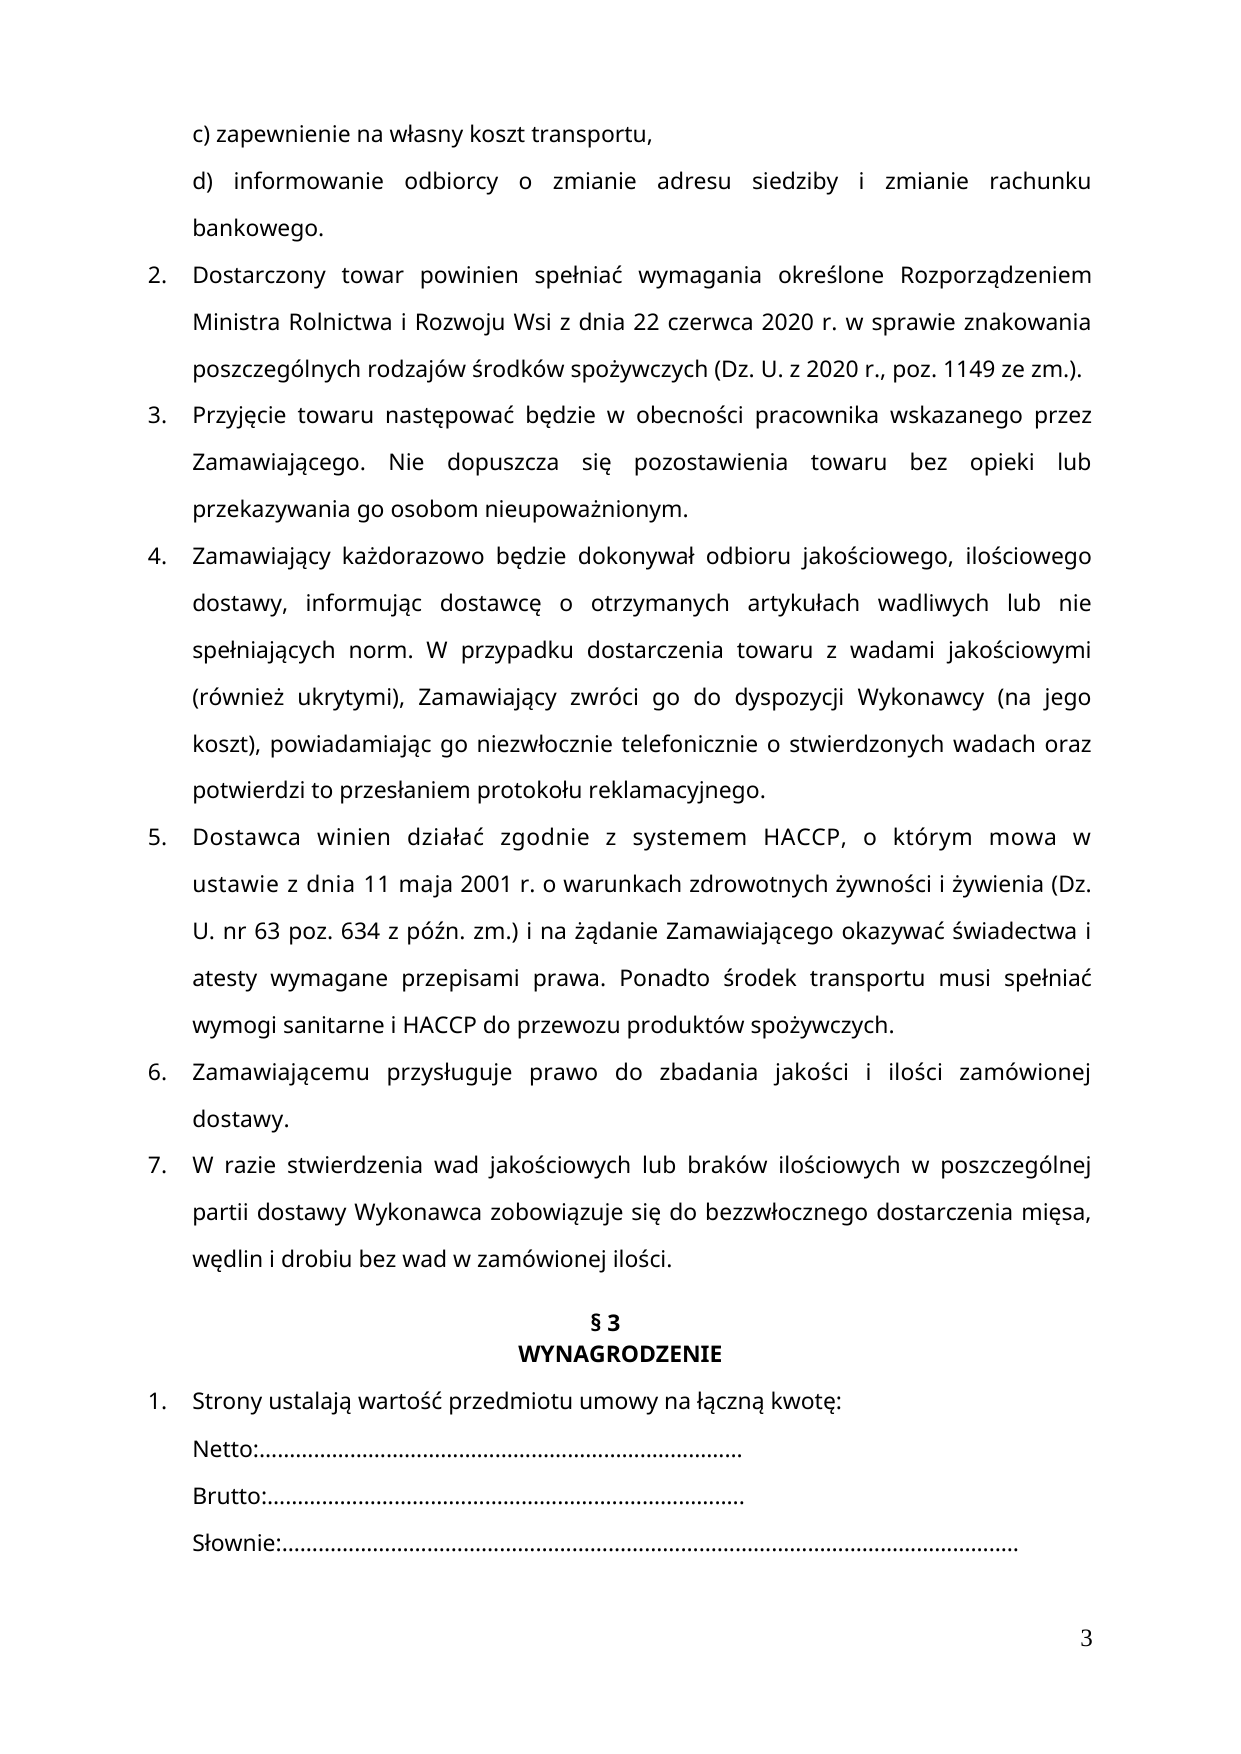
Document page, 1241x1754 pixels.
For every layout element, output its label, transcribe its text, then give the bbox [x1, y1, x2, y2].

text Netto:…………………………………………………………..………… [192, 1433, 1093, 1464]
text Słownie:………………………………………………………………………………………………………….. [192, 1527, 1093, 1558]
list Zamawiającemu przysługuje prawo do zbadania jakości i ilości zamówionej dostawy. [148, 1056, 1093, 1134]
list Przyjęcie towaru następować będzie w obecności pracownika wskazanego przez Zamawiającego. Nie dopuszcza się pozostawienia towaru bez opieki lub przekazywania go osobom nieupoważnionym. [148, 399, 1093, 524]
list Dostarczony towar powinien spełniać wymagania określone Rozporządzeniem Ministra Rolnictwa i Rozwoju Wsi z dnia 22 czerwca 2020 r. w sprawie znakowania poszczególnych rodzajów środków spożywczych (Dz. U. z 2020 r., poz. 1149 ze zm.). [148, 259, 1093, 384]
text d) informowanie odbiorcy o zmianie adresu siedziby i zmianie rachunku bankowego. [192, 165, 1093, 243]
list W razie stwierdzenia wad jakościowych lub braków ilościowych w poszczególnej partii dostawy Wykonawca zobowiązuje się do bezzwłocznego dostarczenia mięsa, wędlin i drobiu bez wad w zamówionej ilości. [148, 1149, 1093, 1274]
text WYNAGRODZENIE [148, 1338, 1093, 1369]
text c) zapewnienie na własny koszt transportu, [192, 118, 1093, 149]
list Zamawiający każdorazowo będzie dokonywał odbioru jakościowego, ilościowego dostawy, informując dostawcę o otrzymanych artykułach wadliwych lub nie spełniających norm. W przypadku dostarczenia towaru z wadami jakościowymi (również ukrytymi), Zamawiający zwróci go do dyspozycji Wykonawcy (na jego koszt), powiadamiając go niezwłocznie telefonicznie o stwierdzonych wadach oraz potwierdzi to przesłaniem protokołu reklamacyjnego. [148, 540, 1093, 806]
list Strony ustalają wartość przedmiotu umowy na łączną kwotę: [148, 1385, 1093, 1416]
text § 3 [554, 1307, 1093, 1338]
text Brutto:…………………………………………………..……………….. [192, 1480, 1093, 1511]
list Dostawca winien działać zgodnie z systemem HACCP, o którym mowa w ustawie z dnia 11 maja 2001 r. o warunkach zdrowotnych żywności i żywienia (Dz. U. nr 63 poz. 634 z późn. zm.) i na żądanie Zamawiającego okazywać świadectwa i atesty wymagane przepisami prawa. Ponadto środek transportu musi spełniać wymogi sanitarne i HACCP do przewozu produktów spożywczych. [148, 821, 1093, 1040]
